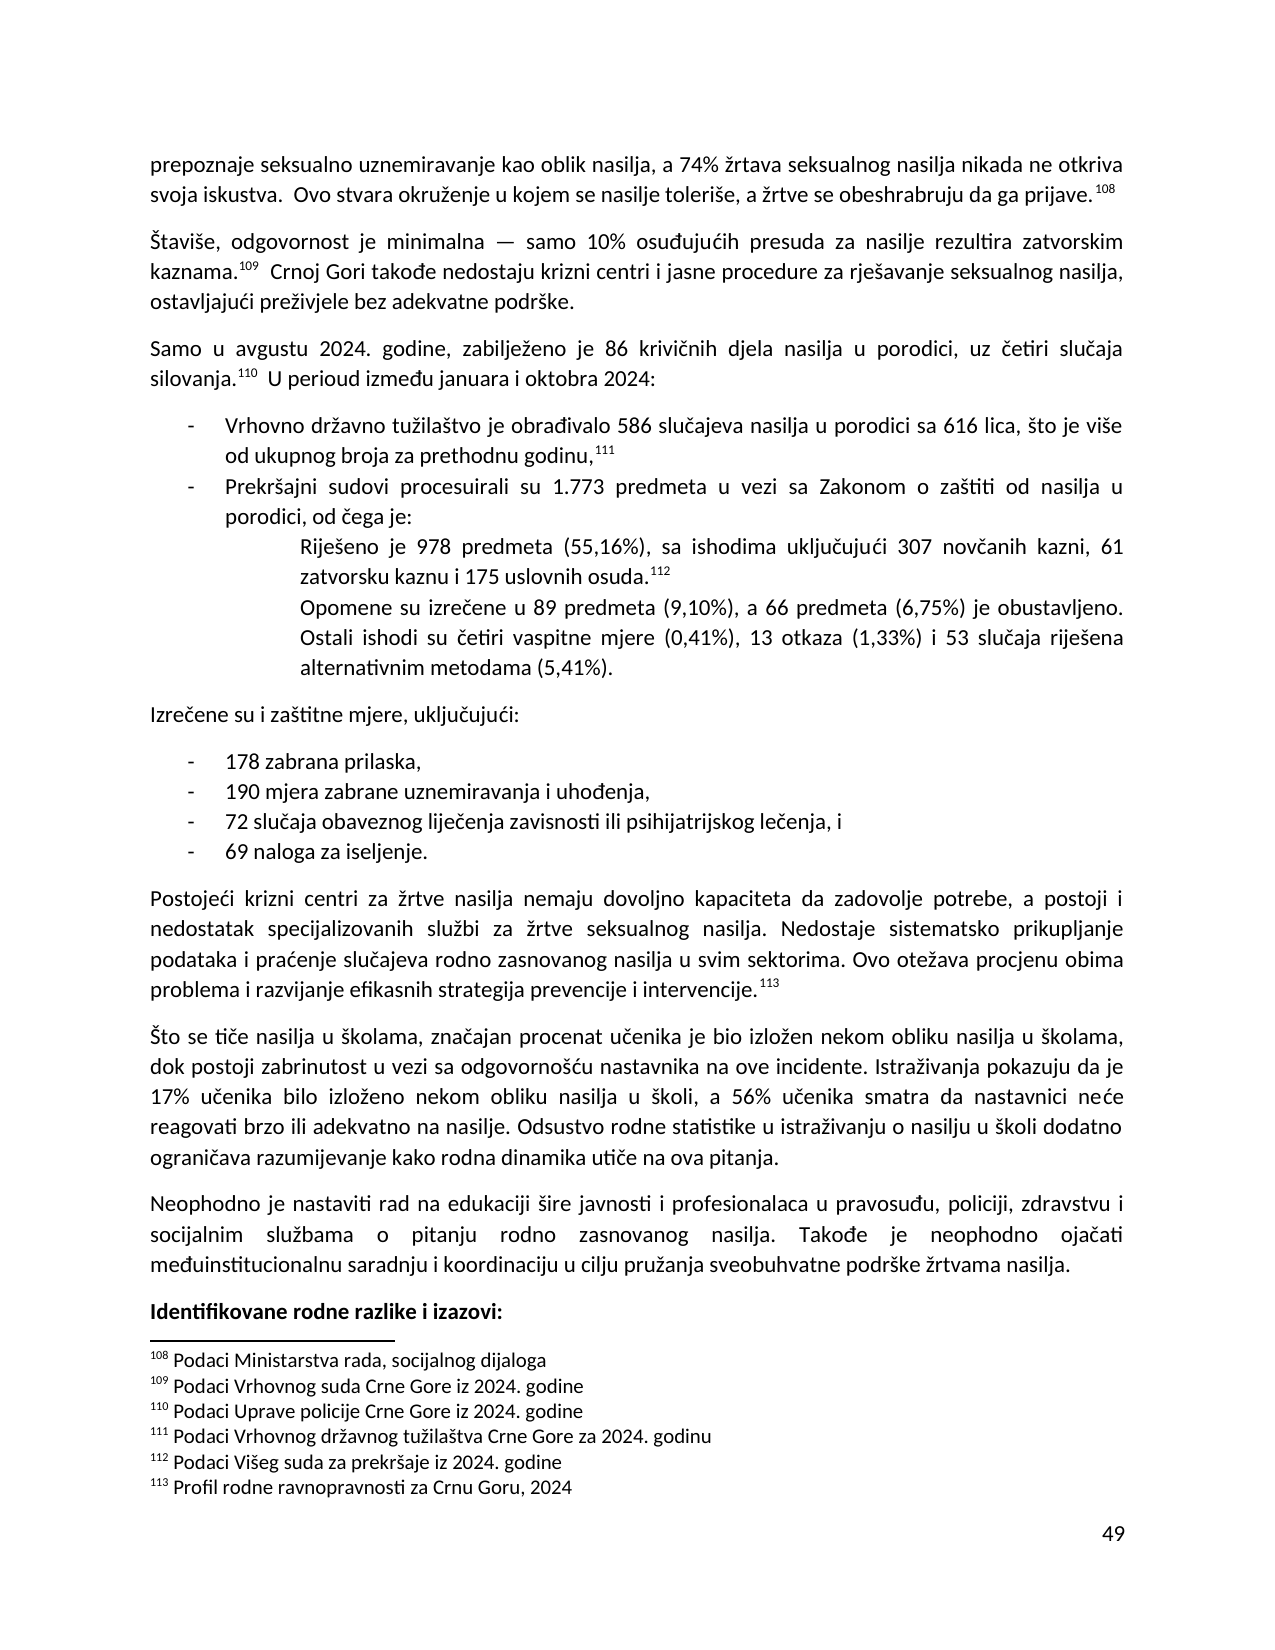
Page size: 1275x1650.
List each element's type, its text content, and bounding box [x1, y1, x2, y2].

list Opomene su izrečene u 89 predmeta (9,10%), a 66 predmeta (6,75%) je obustavljeno. Ostali ishodi su četiri vaspitne mjere (0,41%), 13 otkaza (1,33%) i 53 slučaja riješena alternativnim metodama (5,41%). [300, 593, 1125, 681]
text Samo u avgustu 2024. godine, zabilježeno je 86 krivičnih djela nasilja u porodici, uz četiri slučaja silovanja. U perioud između januara i oktobra 2024: [150, 334, 1125, 393]
text Štaviše, odgovornost je minimalna — samo 10% osuđujućih presuda za nasilje rezultira zatvorskim kaznama. Crnoj Gori takođe nedostaju krizni centri i jasne procedure za rješavanje seksualnog nasilja, ostavljajući preživjele bez adekvatne podrške. [150, 227, 1125, 316]
list 72 slučaja obaveznog liječenja zavisnosti ili psihijatrijskog lečenja, i [187, 807, 1125, 835]
text Neophodno je nastaviti rad na edukaciji šire javnosti i profesionalaca u pravosuđu, policiji, zdravstvu i socijalnim službama o pitanju rodno zasnovanog nasilja. Takođe je neophodno ojačati međuinstitucionalnu saradnju i koordinaciju u cilju pružanja sveobuhvatne podrške žrtvama nasilja. [150, 1189, 1125, 1278]
list Vrhovno državno tužilaštvo je obrađivalo 586 slučajeva nasilja u porodici sa 616 lica, što je više od ukupnog broja za prethodnu godinu, [187, 411, 1125, 470]
list Prekršajni sudovi procesuirali su 1.773 predmeta u vezi sa Zakonom o zaštiti od nasilja u porodici, od čega je: [187, 472, 1125, 530]
text Identifikovane rodne razlike i izazovi: [150, 1297, 1125, 1325]
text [150, 150, 1125, 208]
list 178 zabrana prilaska, [187, 747, 1125, 775]
text Što se tiče nasilja u školama, značajan procenat učenika je bio izložen nekom obliku nasilja u školama, dok postoji zabrinutost u vezi sa odgovornošću nastavnika na ove incidente. Istraživanja pokazuju da je 17% učenika bilo izloženo nekom obliku nasilja u školi, a 56% učenika smatra da nastavnici neće reagovati brzo ili adekvatno na nasilje. Odsustvo rodne statistike u istraživanju o nasilju u školi dodatno ograničava razumijevanje kako rodna dinamika utiče na ova pitanja. [150, 1022, 1125, 1171]
text Izrečene su i zaštitne mjere, uključujući: [150, 700, 1125, 728]
list Riješeno je 978 predmeta (55,16%), sa ishodima uključujući 307 novčanih kazni, 61 zatvorsku kaznu i 175 uslovnih osuda. [300, 532, 1125, 591]
list 69 naloga za iseljenje. [187, 837, 1125, 866]
text Postojeći krizni centri za žrtve nasilja nemaju dovoljno kapaciteta da zadovolje potrebe, a postoji i nedostatak specijalizovanih službi za žrtve seksualnog nasilja. Nedostaje sistematsko prikupljanje podataka i praćenje slučajeva rodno zasnovanog nasilja u svim sektorima. Ovo otežava procjenu obima problema i razvijanje efikasnih strategija prevencije i intervencije. [150, 884, 1125, 1003]
list 190 mjera zabrane uznemiravanja i uhođenja, [187, 777, 1125, 805]
